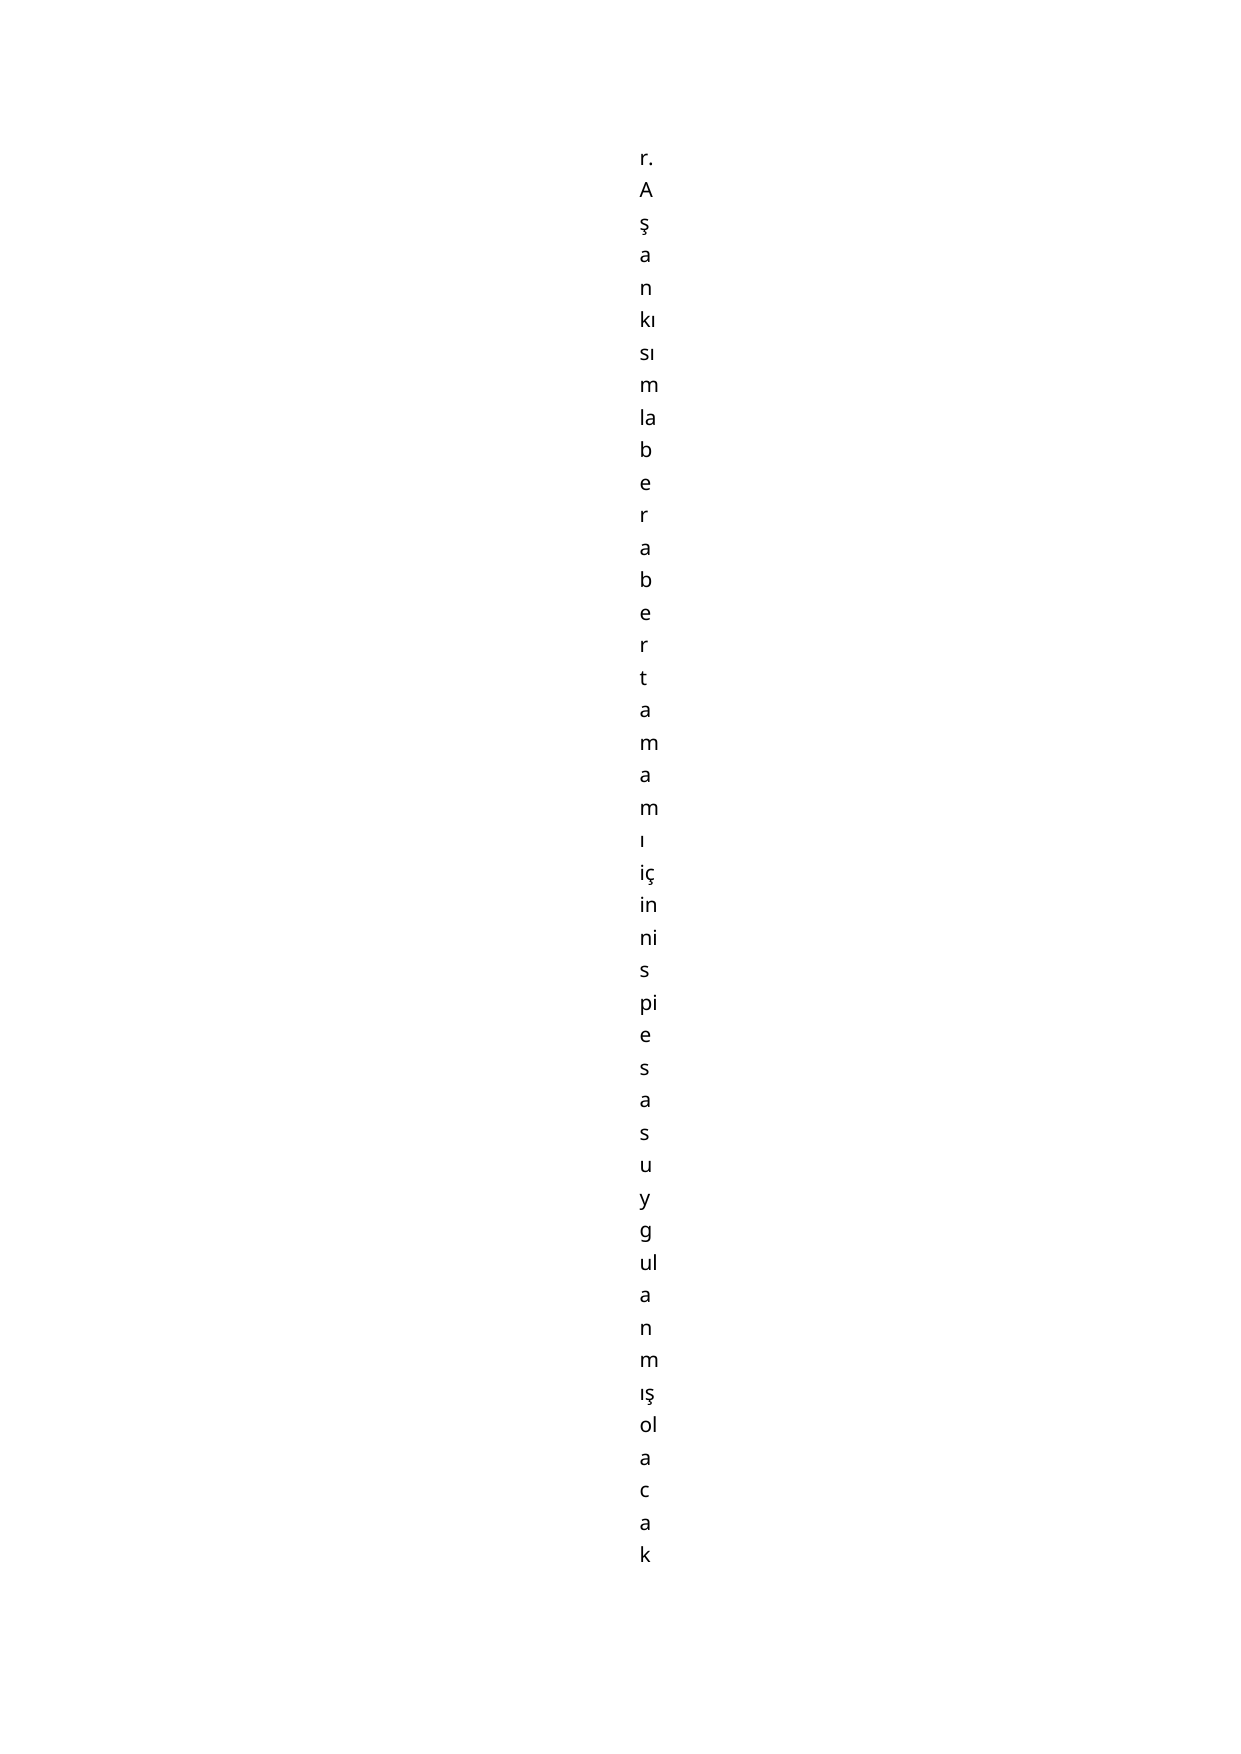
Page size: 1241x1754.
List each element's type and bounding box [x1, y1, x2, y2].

list [639, 139, 658, 1569]
